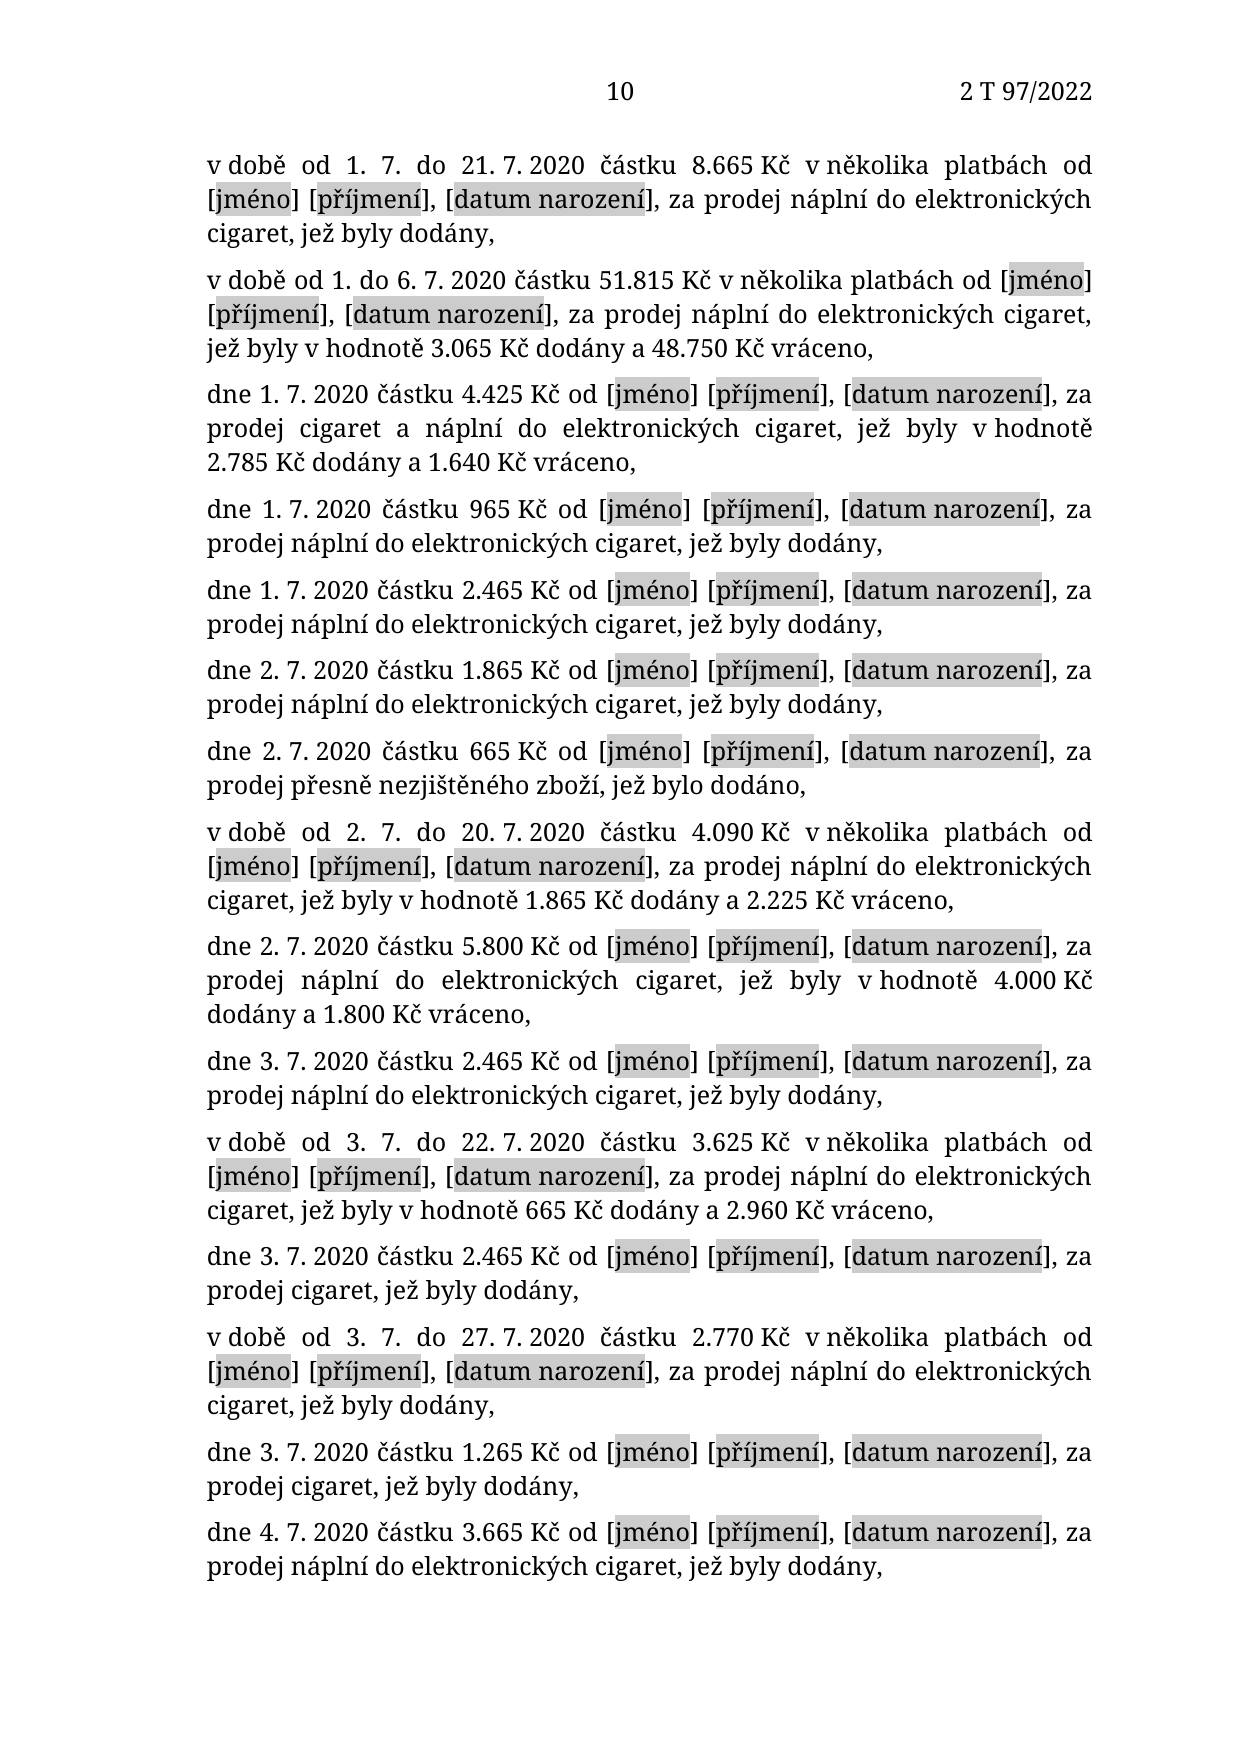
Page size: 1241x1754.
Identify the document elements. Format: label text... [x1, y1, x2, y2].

text v době od 1. 7. do 21. 7. 2020 částku 8.665 Kč v několika platbách od [jméno] [příjmení], [datum narození], za prodej náplní do elektronických cigaret, jež byly dodány, [207, 148, 1093, 250]
text dne 3. 7. 2020 částku 2.465 Kč od [jméno] [příjmení], [datum narození], za prodej cigaret, jež byly dodány, [207, 1239, 1093, 1307]
text v době od 3. 7. do 27. 7. 2020 částku 2.770 Kč v několika platbách od [jméno] [příjmení], [datum narození], za prodej náplní do elektronických cigaret, jež byly dodány, [207, 1319, 1093, 1422]
text dne 4. 7. 2020 částku 3.665 Kč od [jméno] [příjmení], [datum narození], za prodej náplní do elektronických cigaret, jež byly dodány, [207, 1515, 1093, 1583]
text dne 1. 7. 2020 částku 965 Kč od [jméno] [příjmení], [datum narození], za prodej náplní do elektronických cigaret, jež byly dodány, [207, 492, 1093, 560]
text dne 2. 7. 2020 částku 5.800 Kč od [jméno] [příjmení], [datum narození], za prodej náplní do elektronických cigaret, jež byly v hodnotě 4.000 Kč dodány a 1.800 Kč vráceno, [207, 929, 1093, 1031]
text v době od 3. 7. do 22. 7. 2020 částku 3.625 Kč v několika platbách od [jméno] [příjmení], [datum narození], za prodej náplní do elektronických cigaret, jež byly v hodnotě 665 Kč dodány a 2.960 Kč vráceno, [207, 1124, 1093, 1226]
text dne 3. 7. 2020 částku 2.465 Kč od [jméno] [příjmení], [datum narození], za prodej náplní do elektronických cigaret, jež byly dodány, [207, 1043, 1093, 1112]
text v době od 1. do 6. 7. 2020 částku 51.815 Kč v několika platbách od [jméno] [příjmení], [datum narození], za prodej náplní do elektronických cigaret, jež byly v hodnotě 3.065 Kč dodány a 48.750 Kč vráceno, [207, 262, 1093, 364]
text dne 3. 7. 2020 částku 1.265 Kč od [jméno] [příjmení], [datum narození], za prodej cigaret, jež byly dodány, [207, 1434, 1093, 1502]
text dne 1. 7. 2020 částku 4.425 Kč od [jméno] [příjmení], [datum narození], za prodej cigaret a náplní do elektronických cigaret, jež byly v hodnotě 2.785 Kč dodány a 1.640 Kč vráceno, [207, 377, 1093, 479]
text dne 1. 7. 2020 částku 2.465 Kč od [jméno] [příjmení], [datum narození], za prodej náplní do elektronických cigaret, jež byly dodány, [207, 572, 1093, 640]
text dne 2. 7. 2020 částku 665 Kč od [jméno] [příjmení], [datum narození], za prodej přesně nezjištěného zboží, jež bylo dodáno, [207, 733, 1093, 802]
text dne 2. 7. 2020 částku 1.865 Kč od [jméno] [příjmení], [datum narození], za prodej náplní do elektronických cigaret, jež byly dodány, [207, 653, 1093, 721]
text v době od 2. 7. do 20. 7. 2020 částku 4.090 Kč v několika platbách od [jméno] [příjmení], [datum narození], za prodej náplní do elektronických cigaret, jež byly v hodnotě 1.865 Kč dodány a 2.225 Kč vráceno, [207, 814, 1093, 916]
